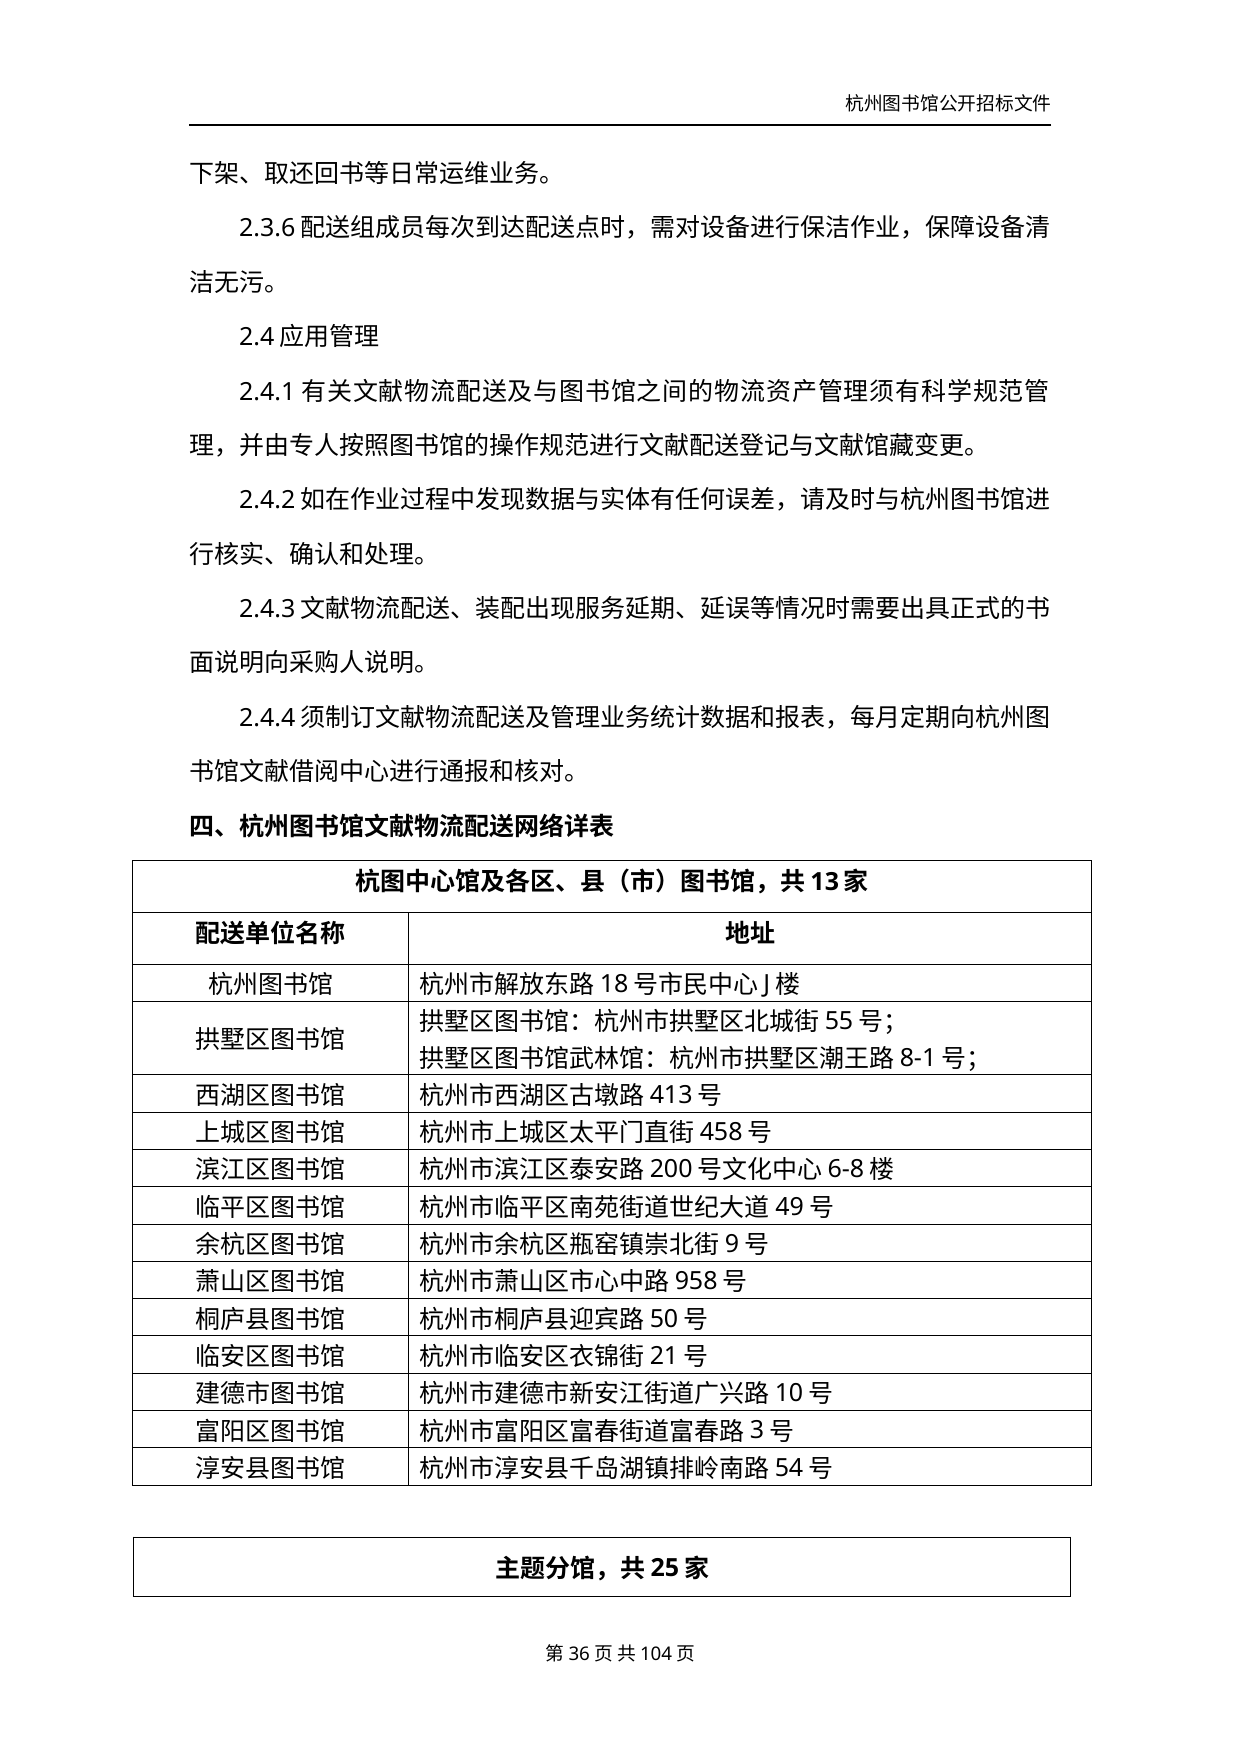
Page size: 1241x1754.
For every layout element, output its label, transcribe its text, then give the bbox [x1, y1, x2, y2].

table_cell 拱墅区图书馆 [133, 1002, 408, 1074]
table_cell 杭州市临安区衣锦街21号 [409, 1336, 1091, 1373]
table_cell 富阳区图书馆 [133, 1411, 408, 1447]
table_cell 杭州市余杭区瓶窑镇崇北街9号 [409, 1225, 1091, 1261]
table_cell 杭州市解放东路18号市民中心J楼 [409, 965, 1091, 1001]
table_cell 配送单位名称 [133, 913, 408, 963]
table_header 杭图中心馆及各区、县（市）图书馆，共13家 [133, 861, 1091, 912]
table_cell 临平区图书馆 [133, 1187, 408, 1223]
table_cell 杭州市西湖区古墩路413号 [409, 1075, 1091, 1112]
table_cell 杭州市上城区太平门直街458号 [409, 1113, 1091, 1149]
text 2.4.2如在作业过程中发现数据与实体有任何误差，请及时与杭州图书馆进行核实、确认和处理。 [189, 480, 1051, 570]
table_cell 余杭区图书馆 [133, 1225, 408, 1261]
table_cell 临安区图书馆 [133, 1336, 408, 1373]
table_cell 建德市图书馆 [133, 1374, 408, 1410]
table_cell 上城区图书馆 [133, 1113, 408, 1149]
table_cell 西湖区图书馆 [133, 1075, 408, 1112]
table_cell 杭州市滨江区泰安路200号文化中心6-8楼 [409, 1150, 1091, 1186]
table_cell 桐庐县图书馆 [133, 1299, 408, 1335]
table_cell 滨江区图书馆 [133, 1150, 408, 1186]
table_cell 杭州市淳安县千岛湖镇排岭南路54号 [409, 1448, 1091, 1484]
text 2.4.1有关文献物流配送及与图书馆之间的物流资产管理须有科学规范管理，并由专人按照图书馆的操作规范进行文献配送登记与文献馆藏变更。 [189, 371, 1051, 462]
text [189, 153, 1051, 190]
table_cell 杭州图书馆 [133, 965, 408, 1001]
table_cell 杭州市建德市新安江街道广兴路10号 [409, 1374, 1091, 1410]
table_cell 拱墅区图书馆：杭州市拱墅区北城街55号； 拱墅区图书馆武林馆：杭州市拱墅区潮王路8-1号； [409, 1002, 1091, 1074]
text 2.4.4须制订文献物流配送及管理业务统计数据和报表，每月定期向杭州图书馆文献借阅中心进行通报和核对。 [189, 697, 1051, 788]
text 2.4.3文献物流配送、装配出现服务延期、延误等情况时需要出具正式的书面说明向采购人说明。 [189, 588, 1051, 679]
table_cell 萧山区图书馆 [133, 1262, 408, 1298]
table_cell 淳安县图书馆 [133, 1448, 408, 1484]
table_cell 地址 [409, 913, 1091, 963]
list 四、杭州图书馆文献物流配送网络详表 [189, 806, 1051, 842]
table_cell 杭州市萧山区市心中路958号 [409, 1262, 1091, 1298]
table_header 主题分馆，共25家 [134, 1538, 1070, 1596]
text 2.3.6配送组成员每次到达配送点时，需对设备进行保洁作业，保障设备清洁无污。 [189, 208, 1051, 298]
text 2.4应用管理 [189, 317, 1051, 353]
table_cell 杭州市桐庐县迎宾路50号 [409, 1299, 1091, 1335]
table_cell 杭州市富阳区富春街道富春路3号 [409, 1411, 1091, 1447]
table_cell 杭州市临平区南苑街道世纪大道 49号 [409, 1187, 1091, 1223]
